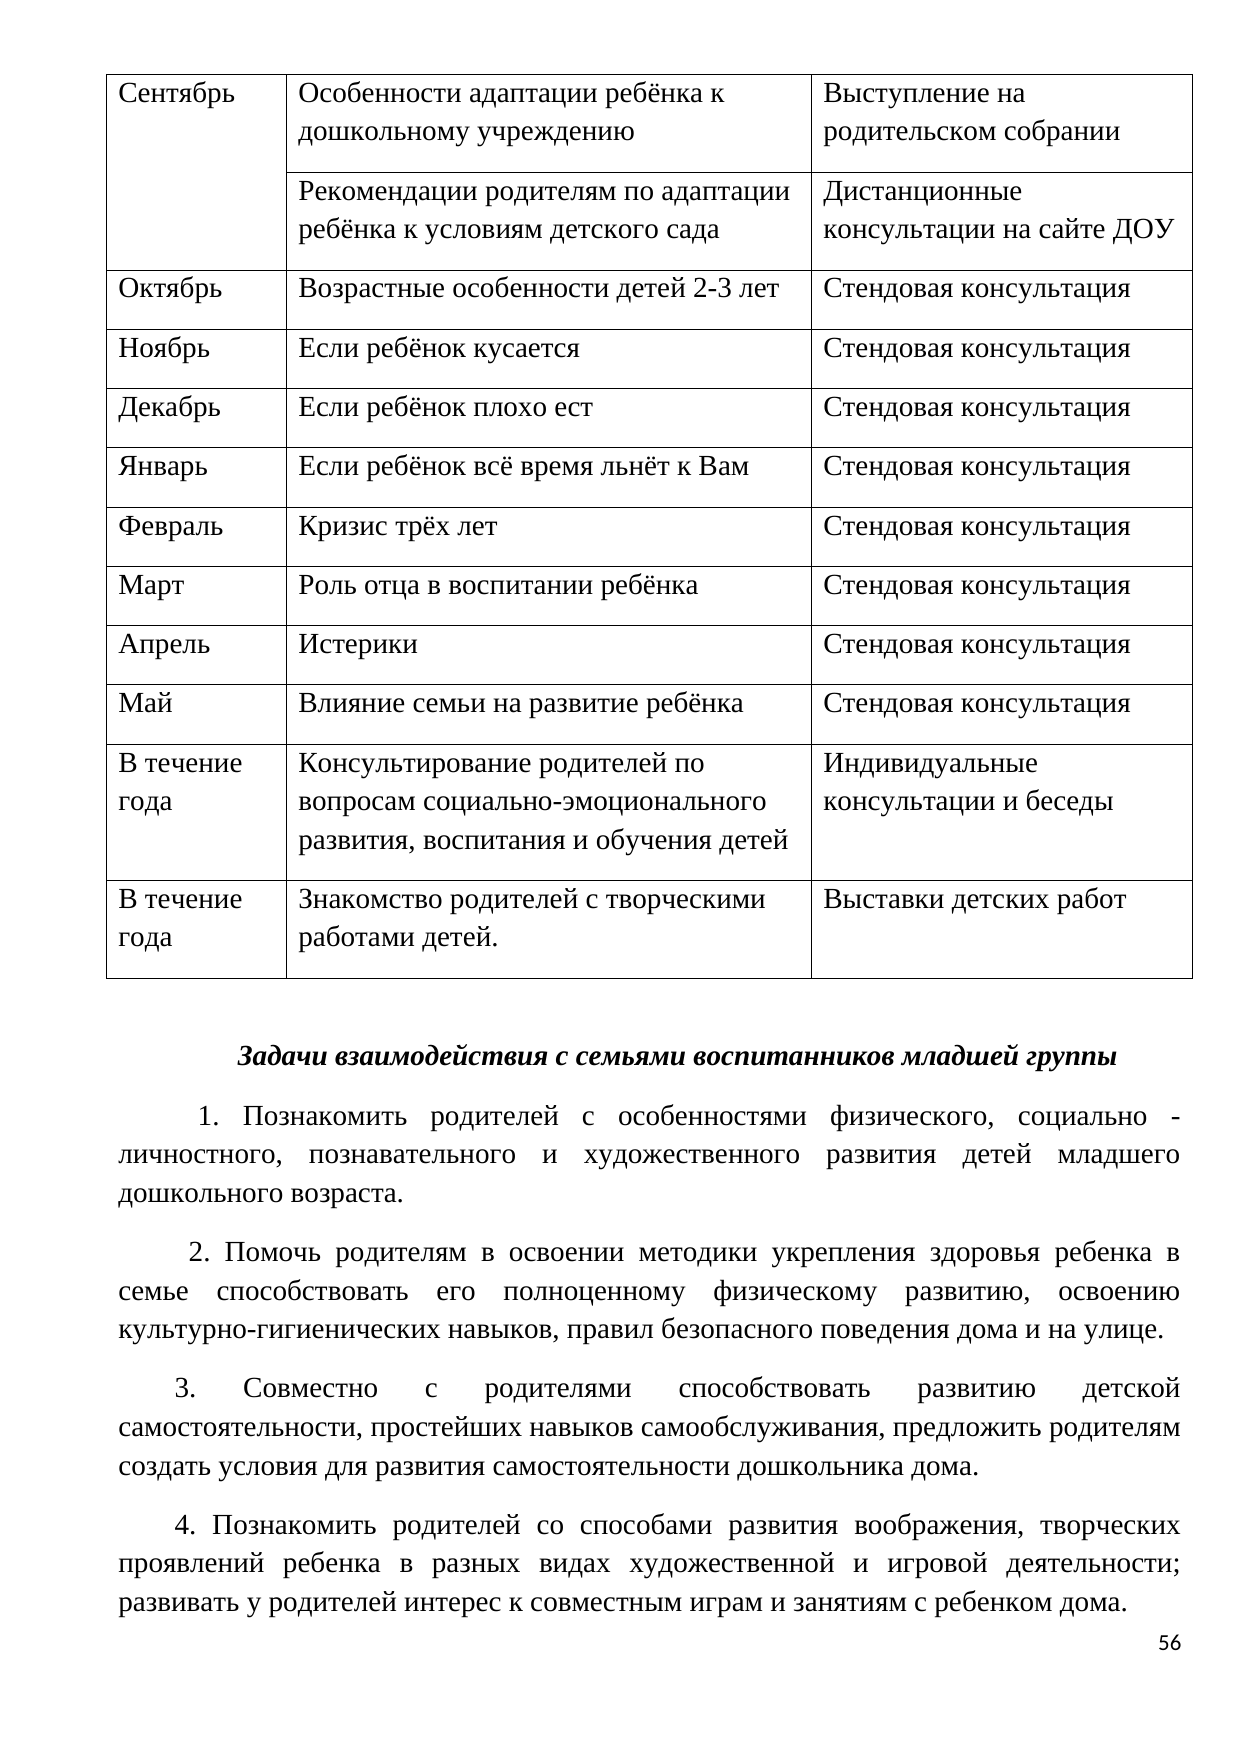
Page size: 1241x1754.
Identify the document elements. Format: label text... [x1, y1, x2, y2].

table_cell Март [107, 567, 286, 625]
table_cell Дистанционные консультации на сайте ДОУ [812, 173, 1192, 269]
table_cell Если ребёнок плохо ест [287, 389, 811, 447]
table_cell Возрастные особенности детей 2-3 лет [287, 271, 811, 329]
table_cell Январь [107, 448, 286, 507]
text Задачи взаимодействия с семьями воспитанников младшей группы [118, 1038, 1181, 1072]
table_cell В течение года [107, 881, 286, 978]
table_cell Если ребёнок кусается [287, 330, 811, 388]
table_cell Стендовая консультация [812, 567, 1192, 625]
table_cell Если ребёнок всё время льнёт к Вам [287, 448, 811, 507]
table_cell Декабрь [107, 389, 286, 447]
text 2. Помочь родителям в освоении методики укрепления здоровья ребенка в семье способствовать его полноценному физическому развитию, освоению культурно-гигиенических навыков, правил безопасного поведения дома и на улице. [118, 1234, 1181, 1345]
table_cell Кризис трёх лет [287, 508, 811, 566]
table_cell Роль отца в воспитании ребёнка [287, 567, 811, 625]
table_cell Выступление на родительском собрании [812, 75, 1192, 172]
table_cell Консультирование родителей по вопросам социально-эмоционального развития, воспитания и обучения детей [287, 745, 811, 880]
table_cell Стендовая консультация [812, 389, 1192, 447]
table_cell Особенности адаптации ребёнка к дошкольному учреждению [287, 75, 811, 172]
text 4. Познакомить родителей со способами развития воображения, творческих проявлений ребенка в разных видах художественной и игровой деятельности; развивать у родителей интерес к совместным играм и занятиям с ребенком дома. [118, 1507, 1181, 1618]
table_cell Истерики [287, 626, 811, 684]
table_cell Февраль [107, 508, 286, 566]
table_cell Ноябрь [107, 330, 286, 388]
table_cell Знакомство родителей с творческими работами детей. [287, 881, 811, 978]
table_cell Стендовая консультация [812, 685, 1192, 744]
table_cell Стендовая консультация [812, 271, 1192, 329]
table_cell Выставки детских работ [812, 881, 1192, 978]
table_cell Стендовая консультация [812, 508, 1192, 566]
table_cell Индивидуальные консультации и беседы [812, 745, 1192, 880]
table_cell Стендовая консультация [812, 626, 1192, 684]
table_cell Влияние семьи на развитие ребёнка [287, 685, 811, 744]
text 1. Познакомить родителей с особенностями физического, социально - личностного, познавательного и художественного развития детей младшего дошкольного возраста. [118, 1098, 1181, 1208]
table_cell В течение года [107, 745, 286, 880]
table_cell Апрель [107, 626, 286, 684]
table_cell Стендовая консультация [812, 330, 1192, 388]
table_cell Май [107, 685, 286, 744]
table_cell Рекомендации родителям по адаптации ребёнка к условиям детского сада [287, 173, 811, 269]
table_cell Октябрь [107, 271, 286, 329]
text 3. Совместно с родителями способствовать развитию детской самостоятельности, простейших навыков самообслуживания, предложить родителям создать условия для развития самостоятельности дошкольника дома. [118, 1371, 1181, 1481]
table_cell Стендовая консультация [812, 448, 1192, 507]
table_cell Сентябрь [107, 75, 286, 269]
